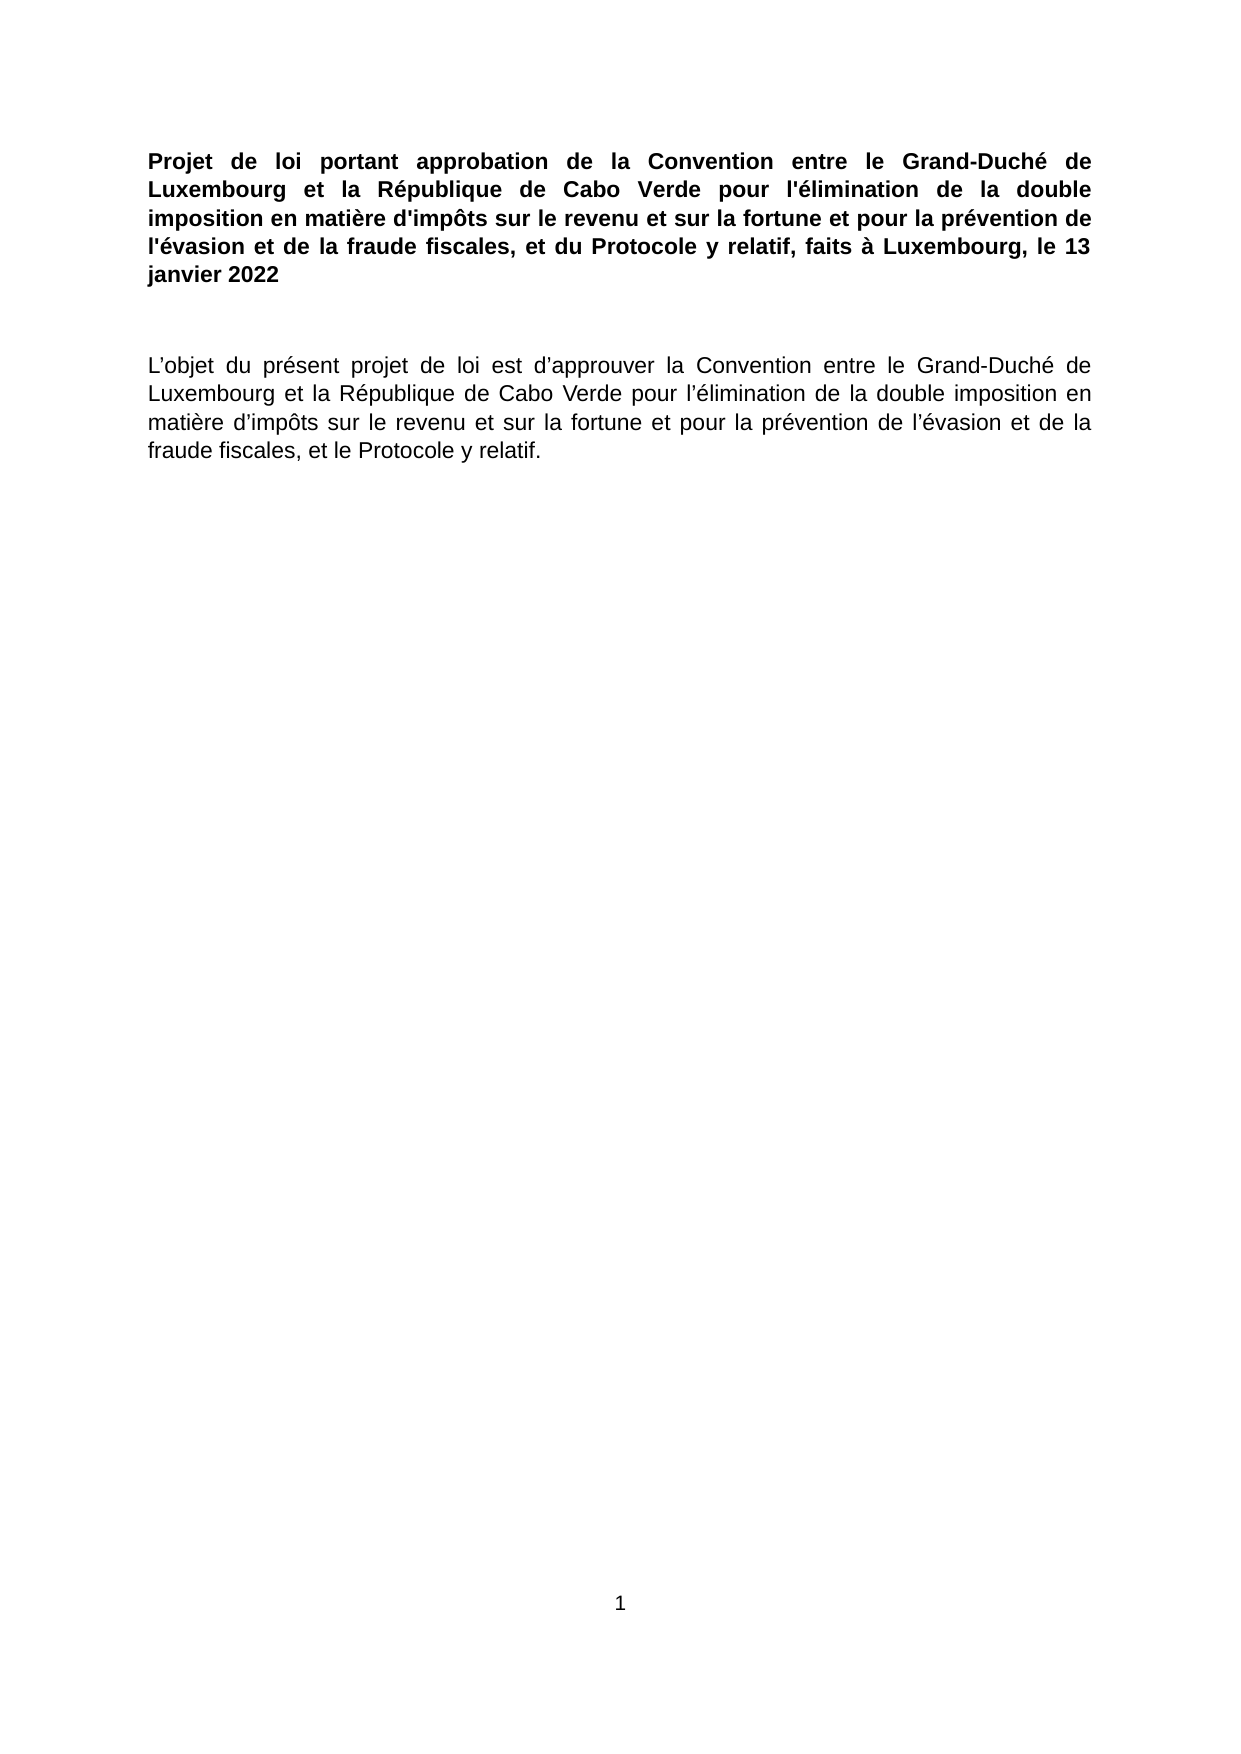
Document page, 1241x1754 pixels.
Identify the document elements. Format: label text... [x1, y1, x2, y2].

text Projet de loi portant approbation de la Convention entre le Grand-Duché de Luxembourg et la République de Cabo Verde pour l'élimination de la double imposition en matière d'impôts sur le revenu et sur la fortune et pour la prévention de l'évasion et de la fraude fiscales, et du Protocole y relatif, faits à Luxembourg, le 13 janvier 2022 [148, 148, 1093, 288]
text L’objet du présent projet de loi est d’approuver la Convention entre le Grand-Duché de Luxembourg et la République de Cabo Verde pour l’élimination de la double imposition en matière d’impôts sur le revenu et sur la fortune et pour la prévention de l’évasion et de la fraude fiscales, et le Protocole y relatif. [148, 352, 1093, 463]
